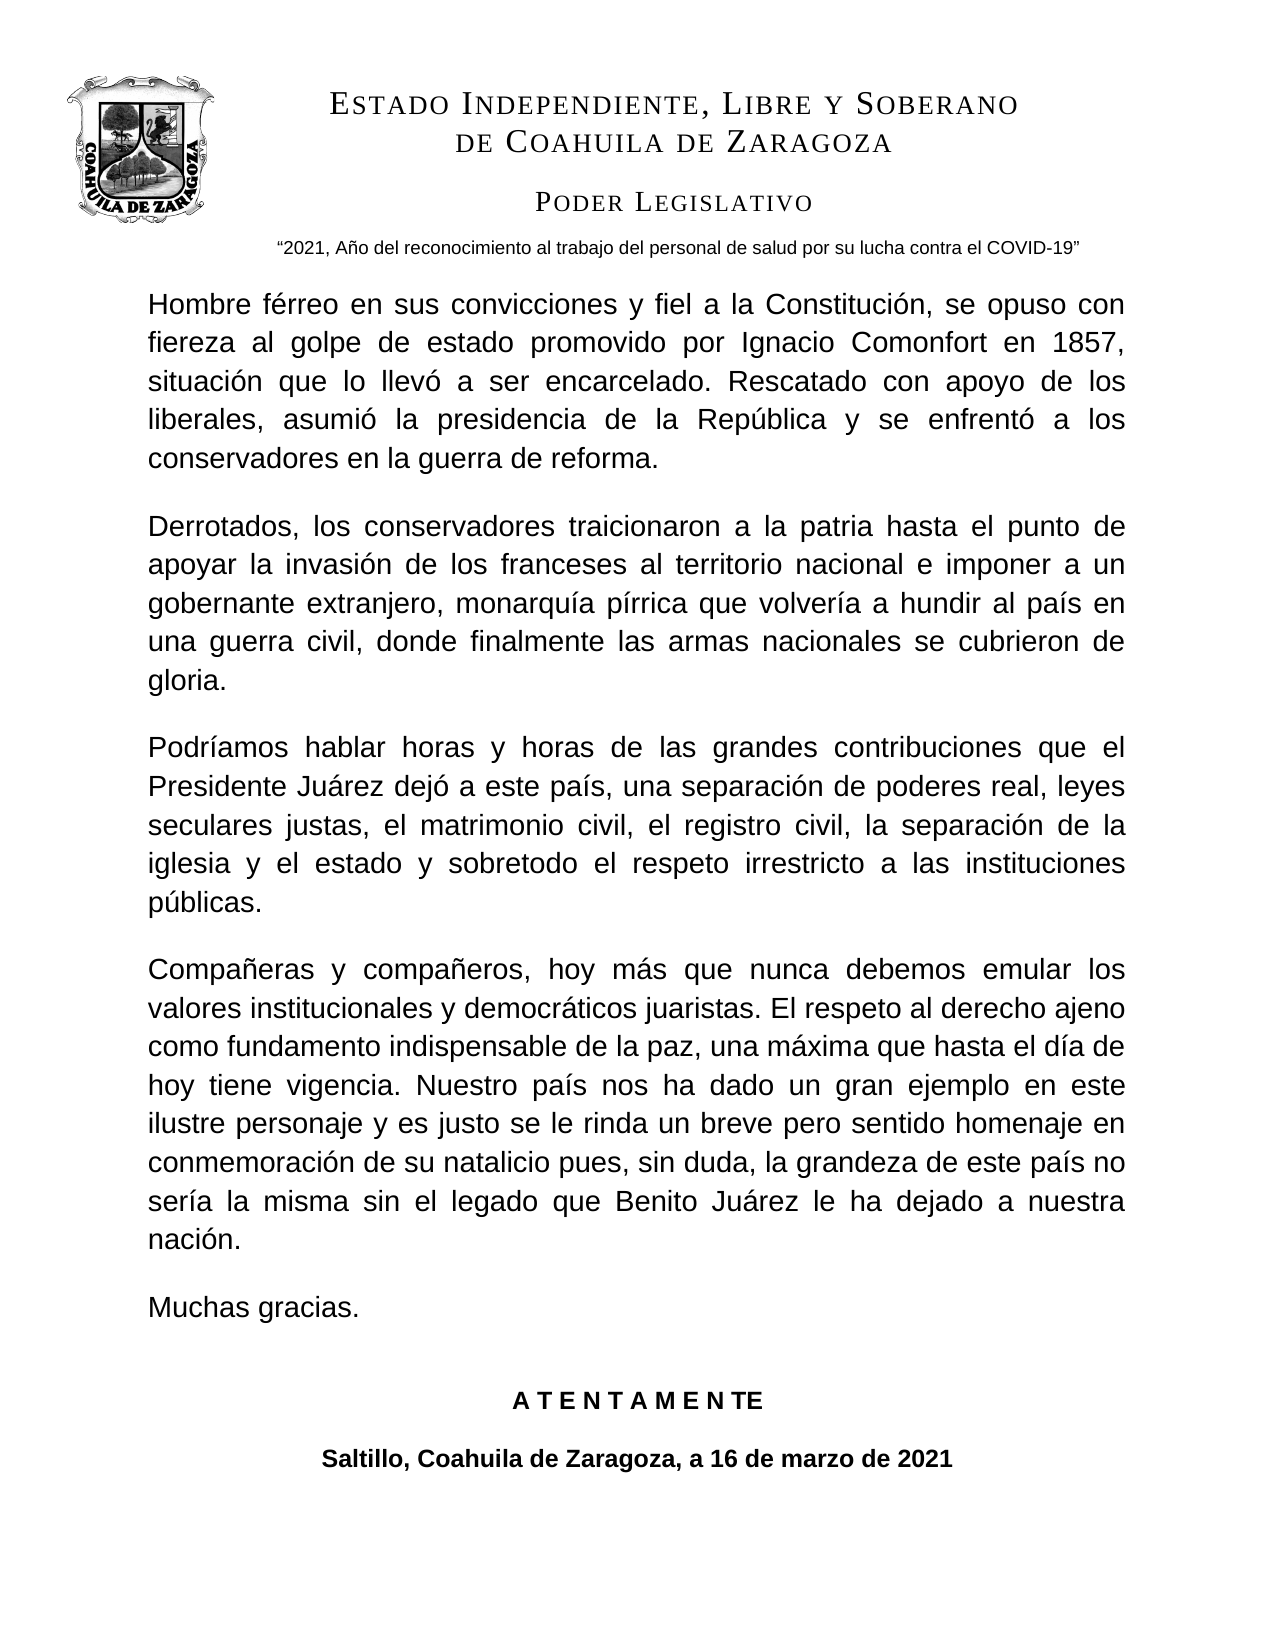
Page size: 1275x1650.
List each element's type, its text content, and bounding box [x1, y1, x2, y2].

text Derrotados, los conservadores traicionaron a la patria hasta el punto de apoyar la invasión de los franceses al territorio nacional e imponer a un gobernante extranjero, monarquía pírrica que volvería a hundir al país en una guerra civil, donde finalmente las armas nacionales se cubrieron de gloria. [148, 509, 1127, 696]
text A T E N T A M E N TE [148, 1386, 1127, 1415]
text Hombre férreo en sus convicciones y fiel a la Constitución, se opuso con fiereza al golpe de estado promovido por Ignacio Comonfort en 1857, situación que lo llevó a ser encarcelado. Rescatado con apoyo de los liberales, asumió la presidencia de la República y se enfrentó a los conservadores en la guerra de reforma. [148, 287, 1127, 474]
picture [66, 76, 215, 223]
text Podríamos hablar horas y horas de las grandes contribuciones que el Presidente Juárez dejó a este país, una separación de poderes real, leyes seculares justas, el matrimonio civil, el registro civil, la separación de la iglesia y el estado y sobretodo el respeto irrestricto a las instituciones públicas. [148, 731, 1127, 918]
text Muchas gracias. [148, 1290, 1127, 1323]
text Saltillo, Coahuila de Zaragoza, a 16 de marzo de 2021 [148, 1444, 1127, 1473]
text Compañeras y compañeros, hoy más que nunca debemos emular los valores institucionales y democráticos juaristas. El respeto al derecho ajeno como fundamento indispensable de la paz, una máxima que hasta el día de hoy tiene vigencia. Nuestro país nos ha dado un gran ejemplo en este ilustre personaje y es justo se le rinda un breve pero sentido homenaje en conmemoración de su natalicio pues, sin duda, la grandeza de este país no sería la misma sin el legado que Benito Juárez le ha dejado a nuestra nación. [148, 952, 1127, 1256]
